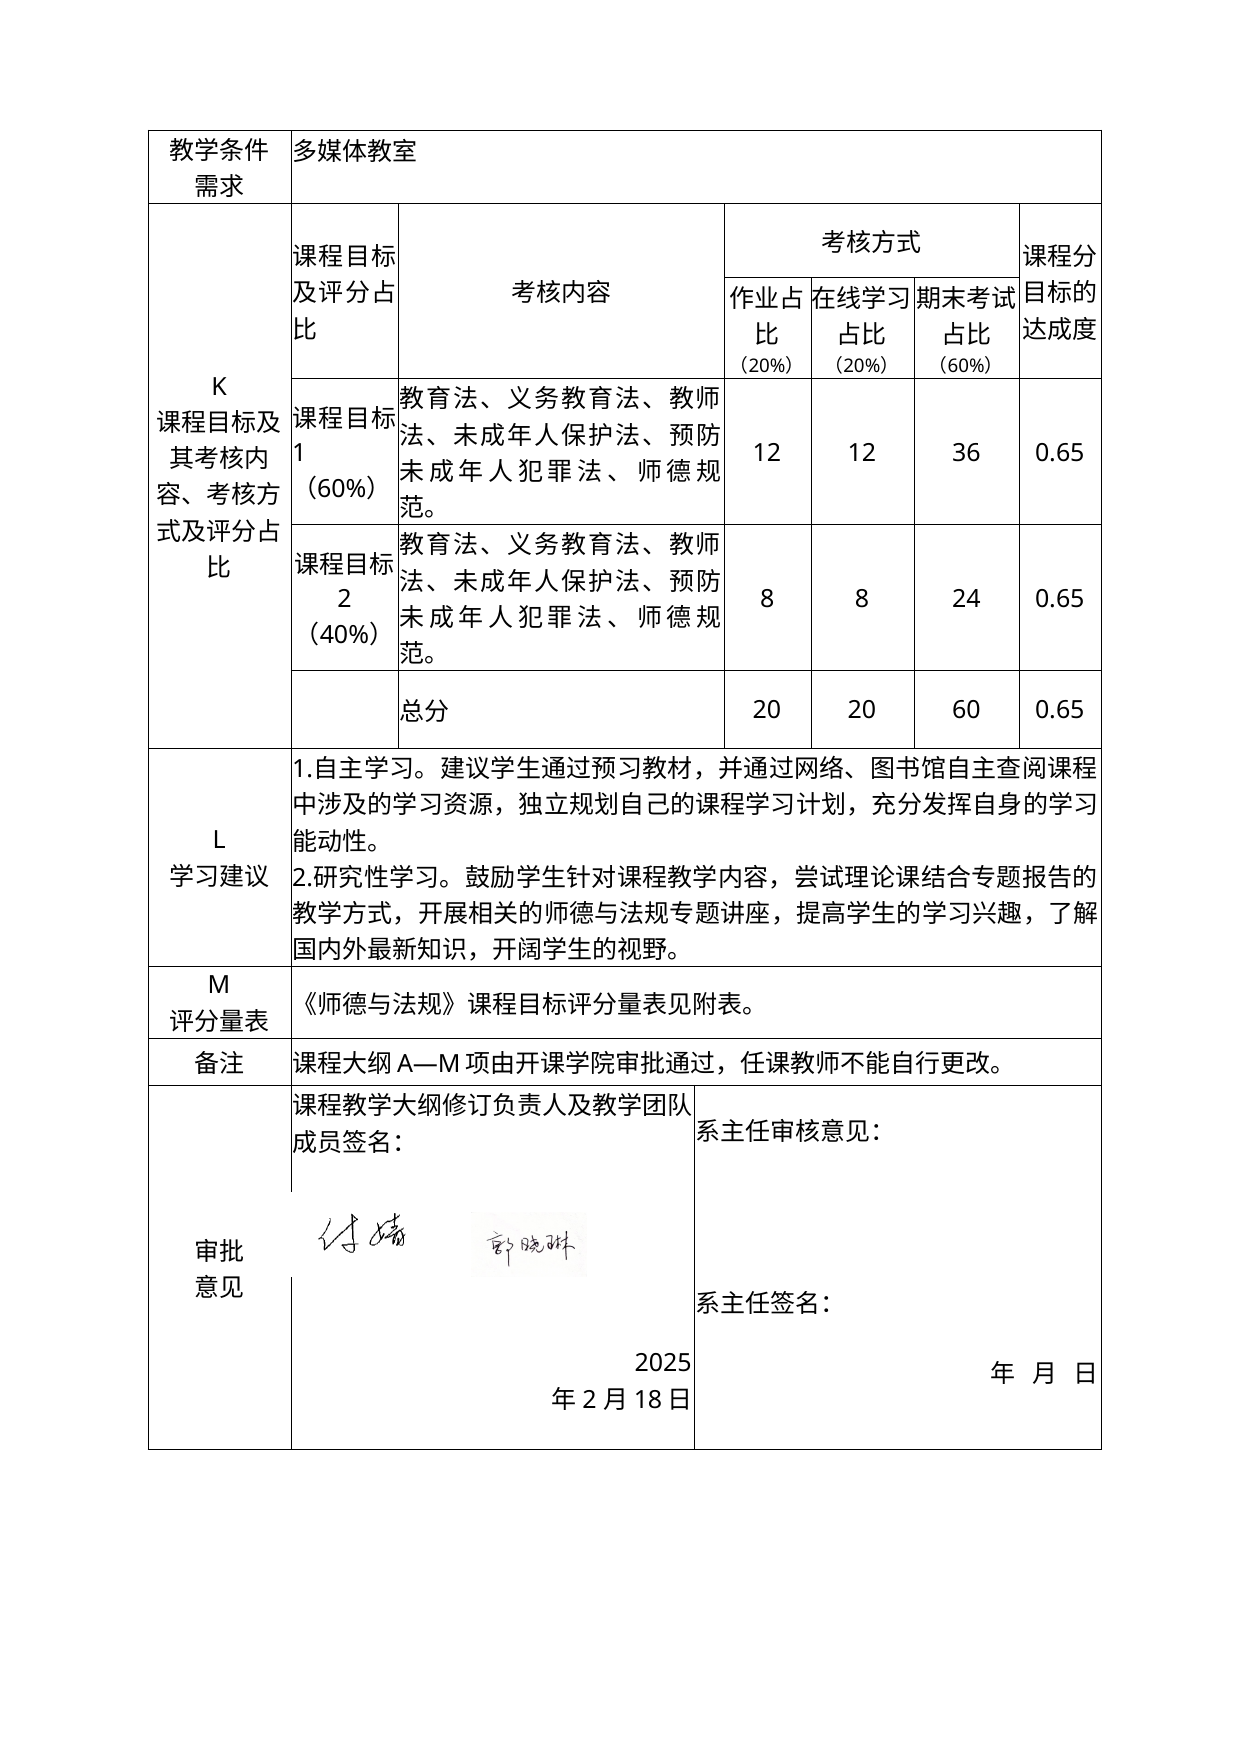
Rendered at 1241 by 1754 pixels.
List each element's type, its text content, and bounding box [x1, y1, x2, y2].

table_cell 8 [812, 525, 914, 670]
table_cell 总分 [399, 671, 724, 747]
table_cell 12 [725, 379, 811, 524]
table_cell 24 [915, 525, 1019, 670]
table_cell 在线学习占比（20%） [812, 278, 914, 378]
table_cell 期末考试占比（60%） [915, 278, 1019, 378]
table_cell 考核方式 [725, 204, 1019, 277]
table_cell 12 [812, 379, 914, 524]
table_cell 教育法、义务教育法、教师法、未成年人保护法、预防未成年人犯罪法、师德规范。 [399, 525, 724, 670]
table_cell 0.65 [1020, 379, 1101, 524]
table_cell 课程分目标的达成度 [1020, 204, 1101, 378]
table_cell 课程目标及评分占比 [292, 204, 398, 378]
table_cell 《师德与法规》课程目标评分量表见附表。 [292, 967, 1101, 1037]
table_cell L 学习建议 [149, 749, 291, 966]
table_cell 作业占比（20%） [725, 278, 811, 378]
table_cell 备注 [149, 1039, 291, 1085]
table_cell K 课程目标及其考核内容、考核方式及评分占比 [149, 204, 291, 747]
table_cell 课程教学大纲修订负责人及教学团队成员签名： 2025年 2 月 18日 [292, 1086, 694, 1449]
table_cell 审批 意见 [149, 1086, 291, 1449]
table_cell M 评分量表 [149, 967, 291, 1037]
table_cell 0.65 [1020, 525, 1101, 670]
table_cell 20 [812, 671, 914, 747]
table_cell 20 [725, 671, 811, 747]
table_cell 教育法、义务教育法、教师法、未成年人保护法、预防未成年人犯罪法、师德规范。 [399, 379, 724, 524]
table_cell 课程大纲A—M项由开课学院审批通过，任课教师不能自行更改。 [292, 1039, 1101, 1085]
table_cell 8 [725, 525, 811, 670]
table_cell J 教学条件 需求 [149, 131, 291, 203]
picture [291, 1192, 587, 1277]
table_cell 课程目标2（40%） [292, 525, 398, 670]
table_cell 36 [915, 379, 1019, 524]
table_cell 1.自主学习。建议学生通过预习教材，并通过网络、图书馆自主查阅课程中涉及的学习资源，独立规划自己的课程学习计划，充分发挥自身的学习能动性。 2.研究性学习。鼓励学生针对课程教学内容，尝试理论课结合专题报告的教学方式，开展相关的师德与法规专题讲座，提高学生的学习兴趣，了解国内外最新知识，开阔学生的视野。 [292, 749, 1101, 966]
table_cell 系主任审核意见： 系主任签名： 年 月 日 [695, 1086, 1101, 1449]
table_cell 60 [915, 671, 1019, 747]
table_cell 课程目标1（60%） [292, 379, 398, 524]
table_cell [292, 671, 398, 747]
table_cell 0.65 [1020, 671, 1101, 747]
table_cell 多媒体教室 [292, 131, 1101, 203]
table_cell 考核内容 [399, 204, 724, 378]
